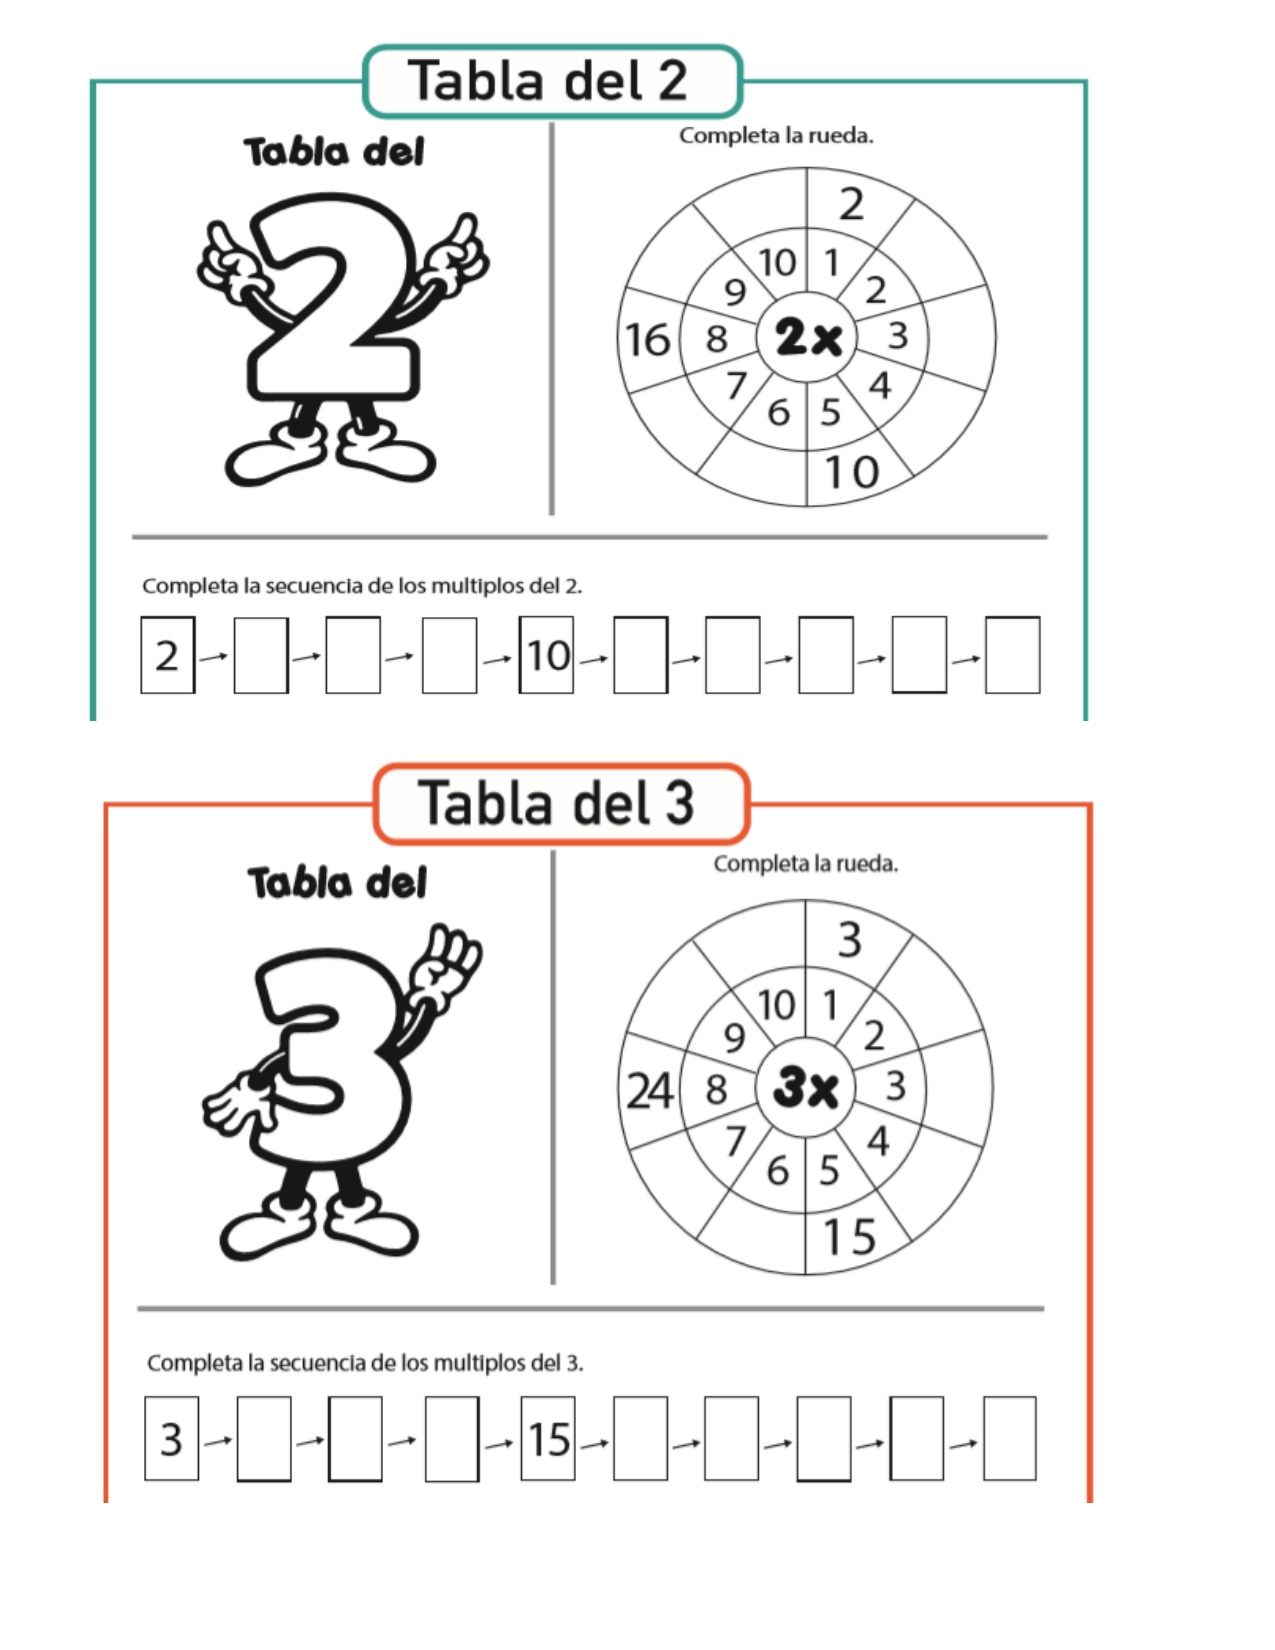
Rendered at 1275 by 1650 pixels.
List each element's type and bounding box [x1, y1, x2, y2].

picture [85, 747, 1103, 1503]
picture [68, 38, 1098, 721]
